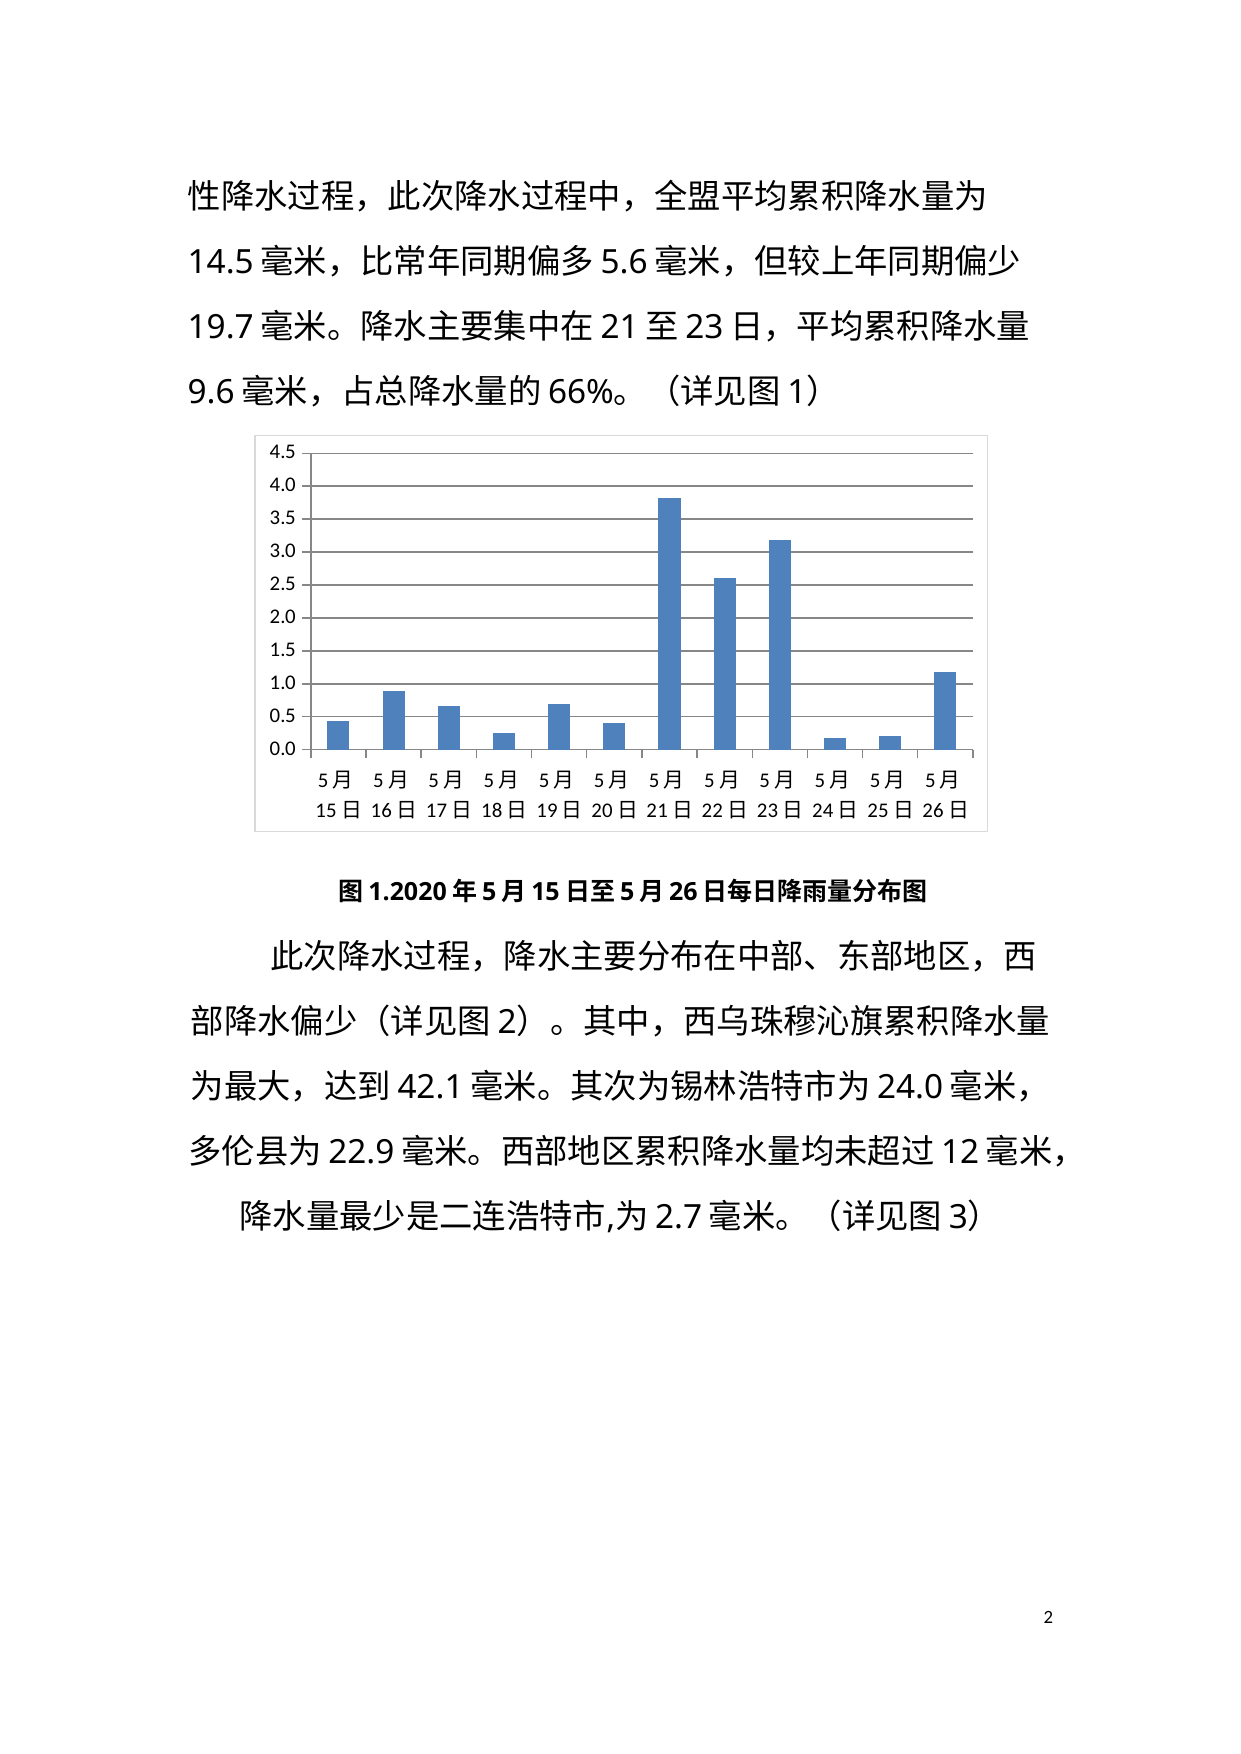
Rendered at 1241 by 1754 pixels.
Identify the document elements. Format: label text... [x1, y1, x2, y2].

text 图1.2020年5月15日至5月26日每日降雨量分布图 [187, 857, 1053, 922]
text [187, 162, 1053, 422]
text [187, 922, 1053, 1247]
